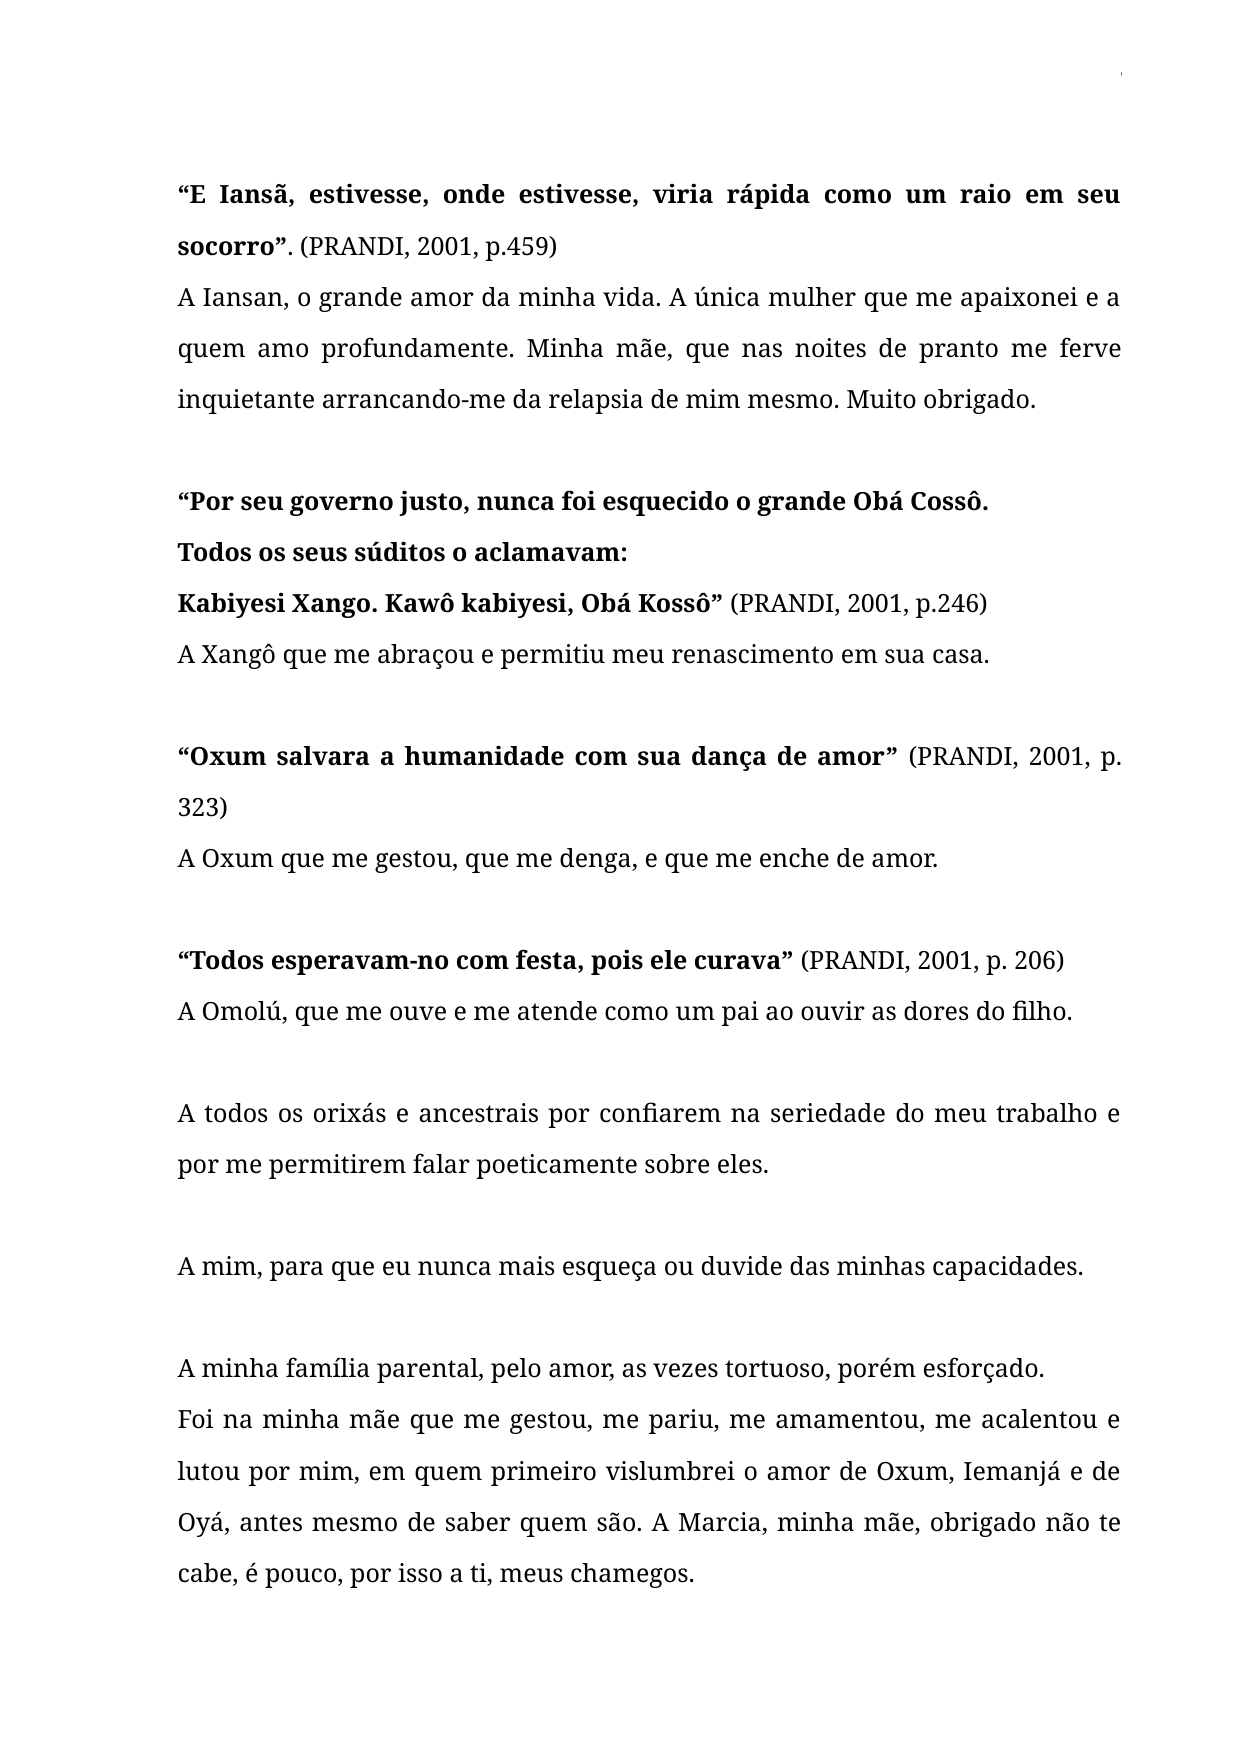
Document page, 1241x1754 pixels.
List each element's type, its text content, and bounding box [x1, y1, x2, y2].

text A Omolú, que me ouve e me atende como um pai ao ouvir as dores do filho. [177, 994, 1122, 1028]
text “Todos esperavam-no com festa, pois ele curava” (PRANDI, 2001, p. 206) [177, 943, 1122, 977]
text Todos os seus súditos o aclamavam: [177, 534, 1122, 568]
text A todos os orixás e ancestrais por confiarem na seriedade do meu trabalho e por me permitirem falar poeticamente sobre eles. [177, 1096, 1122, 1181]
text Foi na minha mãe que me gestou, me pariu, me amamentou, me acalentou e lutou por mim, em quem primeiro vislumbrei o amor de Oxum, Iemanjá e de Oyá, antes mesmo de saber quem são. A Marcia, minha mãe, obrigado não te cabe, é pouco, por isso a ti, meus chamegos. [177, 1402, 1122, 1589]
text A Oxum que me gestou, que me denga, e que me enche de amor. [177, 841, 1122, 875]
text “Por seu governo justo, nunca foi esquecido o grande Obá Cossô. [177, 483, 1122, 517]
text “Oxum salvara a humanidade com sua dança de amor” (PRANDI, 2001, p. 323) [177, 739, 1122, 824]
text Kabiyesi Xango. Kawô kabiyesi, Obá Kossô” (PRANDI, 2001, p.246) [177, 586, 1122, 619]
text A mim, para que eu nunca mais esqueça ou duvide das minhas capacidades. [177, 1249, 1122, 1283]
text “E Iansã, estivesse, onde estivesse, viria rápida como um raio em seu socorro”. (PRANDI, 2001, p.459) [177, 177, 1122, 262]
text A minha família parental, pelo amor, as vezes tortuoso, porém esforçado. [177, 1351, 1122, 1385]
text A Xangô que me abraçou e permitiu meu renascimento em sua casa. [177, 637, 1122, 671]
text A Iansan, o grande amor da minha vida. A única mulher que me apaixonei e a quem amo profundamente. Minha mãe, que nas noites de pranto me ferve inquietante arrancando-me da relapsia de mim mesmo. Muito obrigado. [177, 279, 1122, 415]
